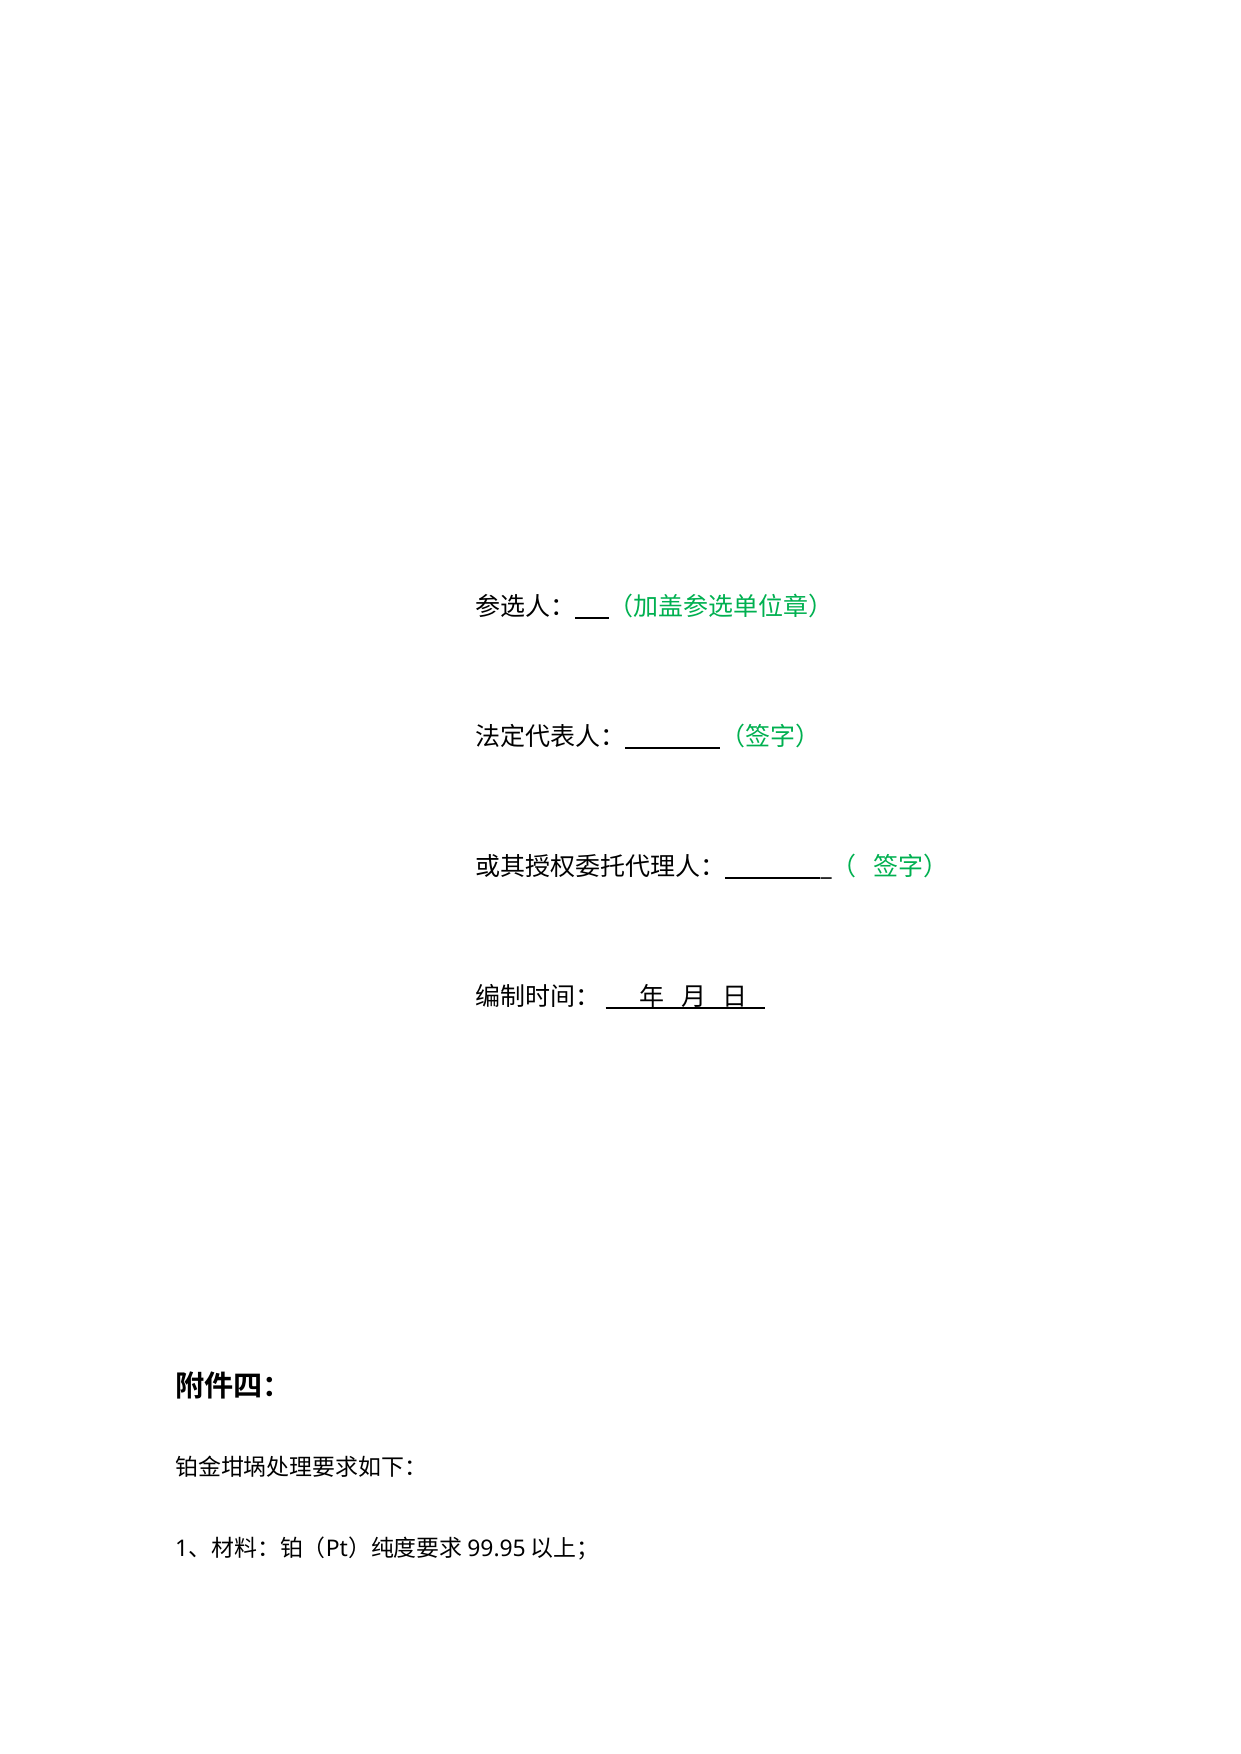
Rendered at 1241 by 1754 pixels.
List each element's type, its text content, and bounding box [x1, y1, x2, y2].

text 法定代表人： （签字） [175, 702, 1065, 767]
text 参选人： （加盖参选单位章） [175, 572, 1065, 637]
text 1、材料：铂（Pt）纯度要求99.95以上； [175, 1514, 1065, 1579]
text 编制时间： 年 月 日 [175, 962, 1065, 1027]
text 或其授权委托代理人： _（ 签字） [175, 832, 1065, 897]
text 附件四： [175, 1352, 1065, 1417]
text 铂金坩埚处理要求如下： [175, 1433, 1065, 1498]
